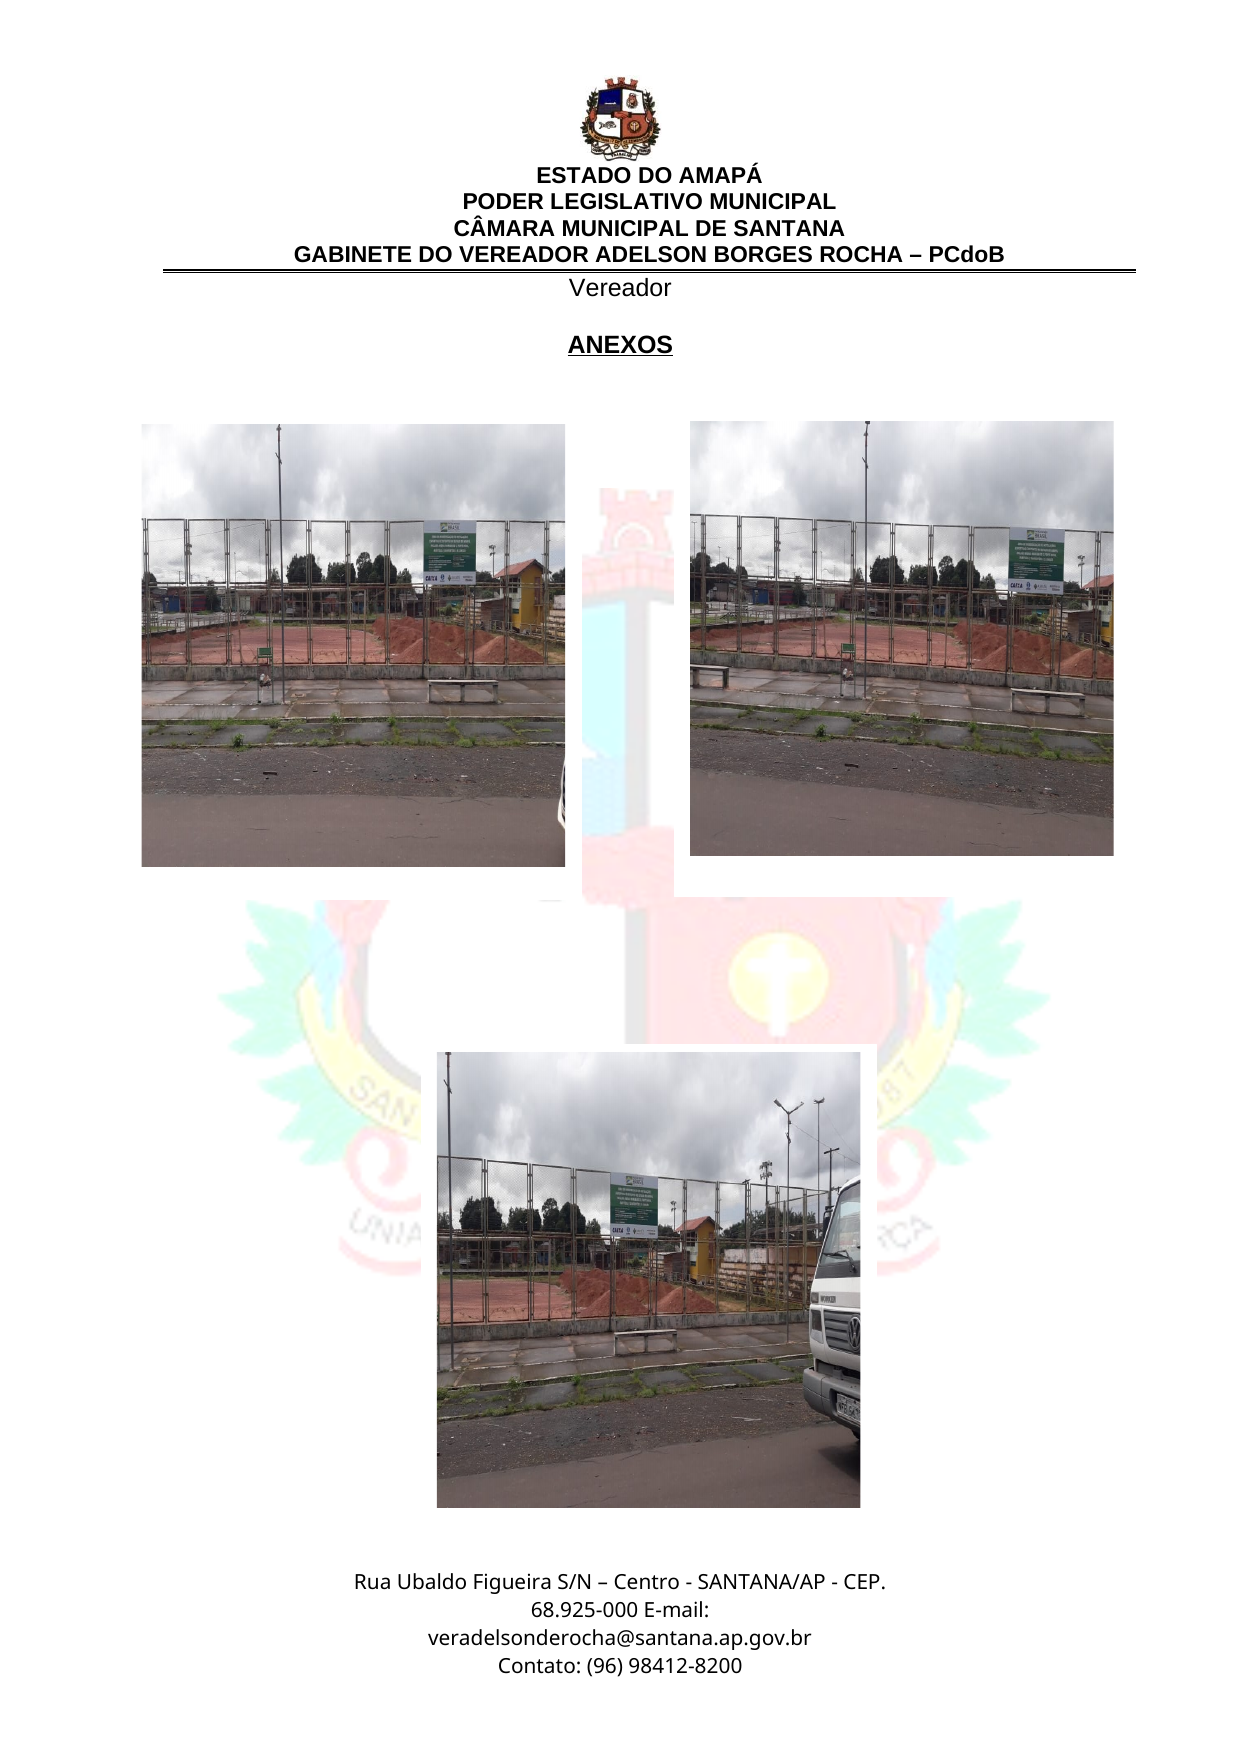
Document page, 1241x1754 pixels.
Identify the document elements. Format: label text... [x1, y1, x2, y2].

text ANEXOS [340, 330, 901, 359]
picture [690, 421, 1114, 856]
picture [436, 1052, 861, 1508]
text Vereador [340, 273, 901, 301]
picture [141, 424, 566, 867]
picture [579, 75, 662, 162]
